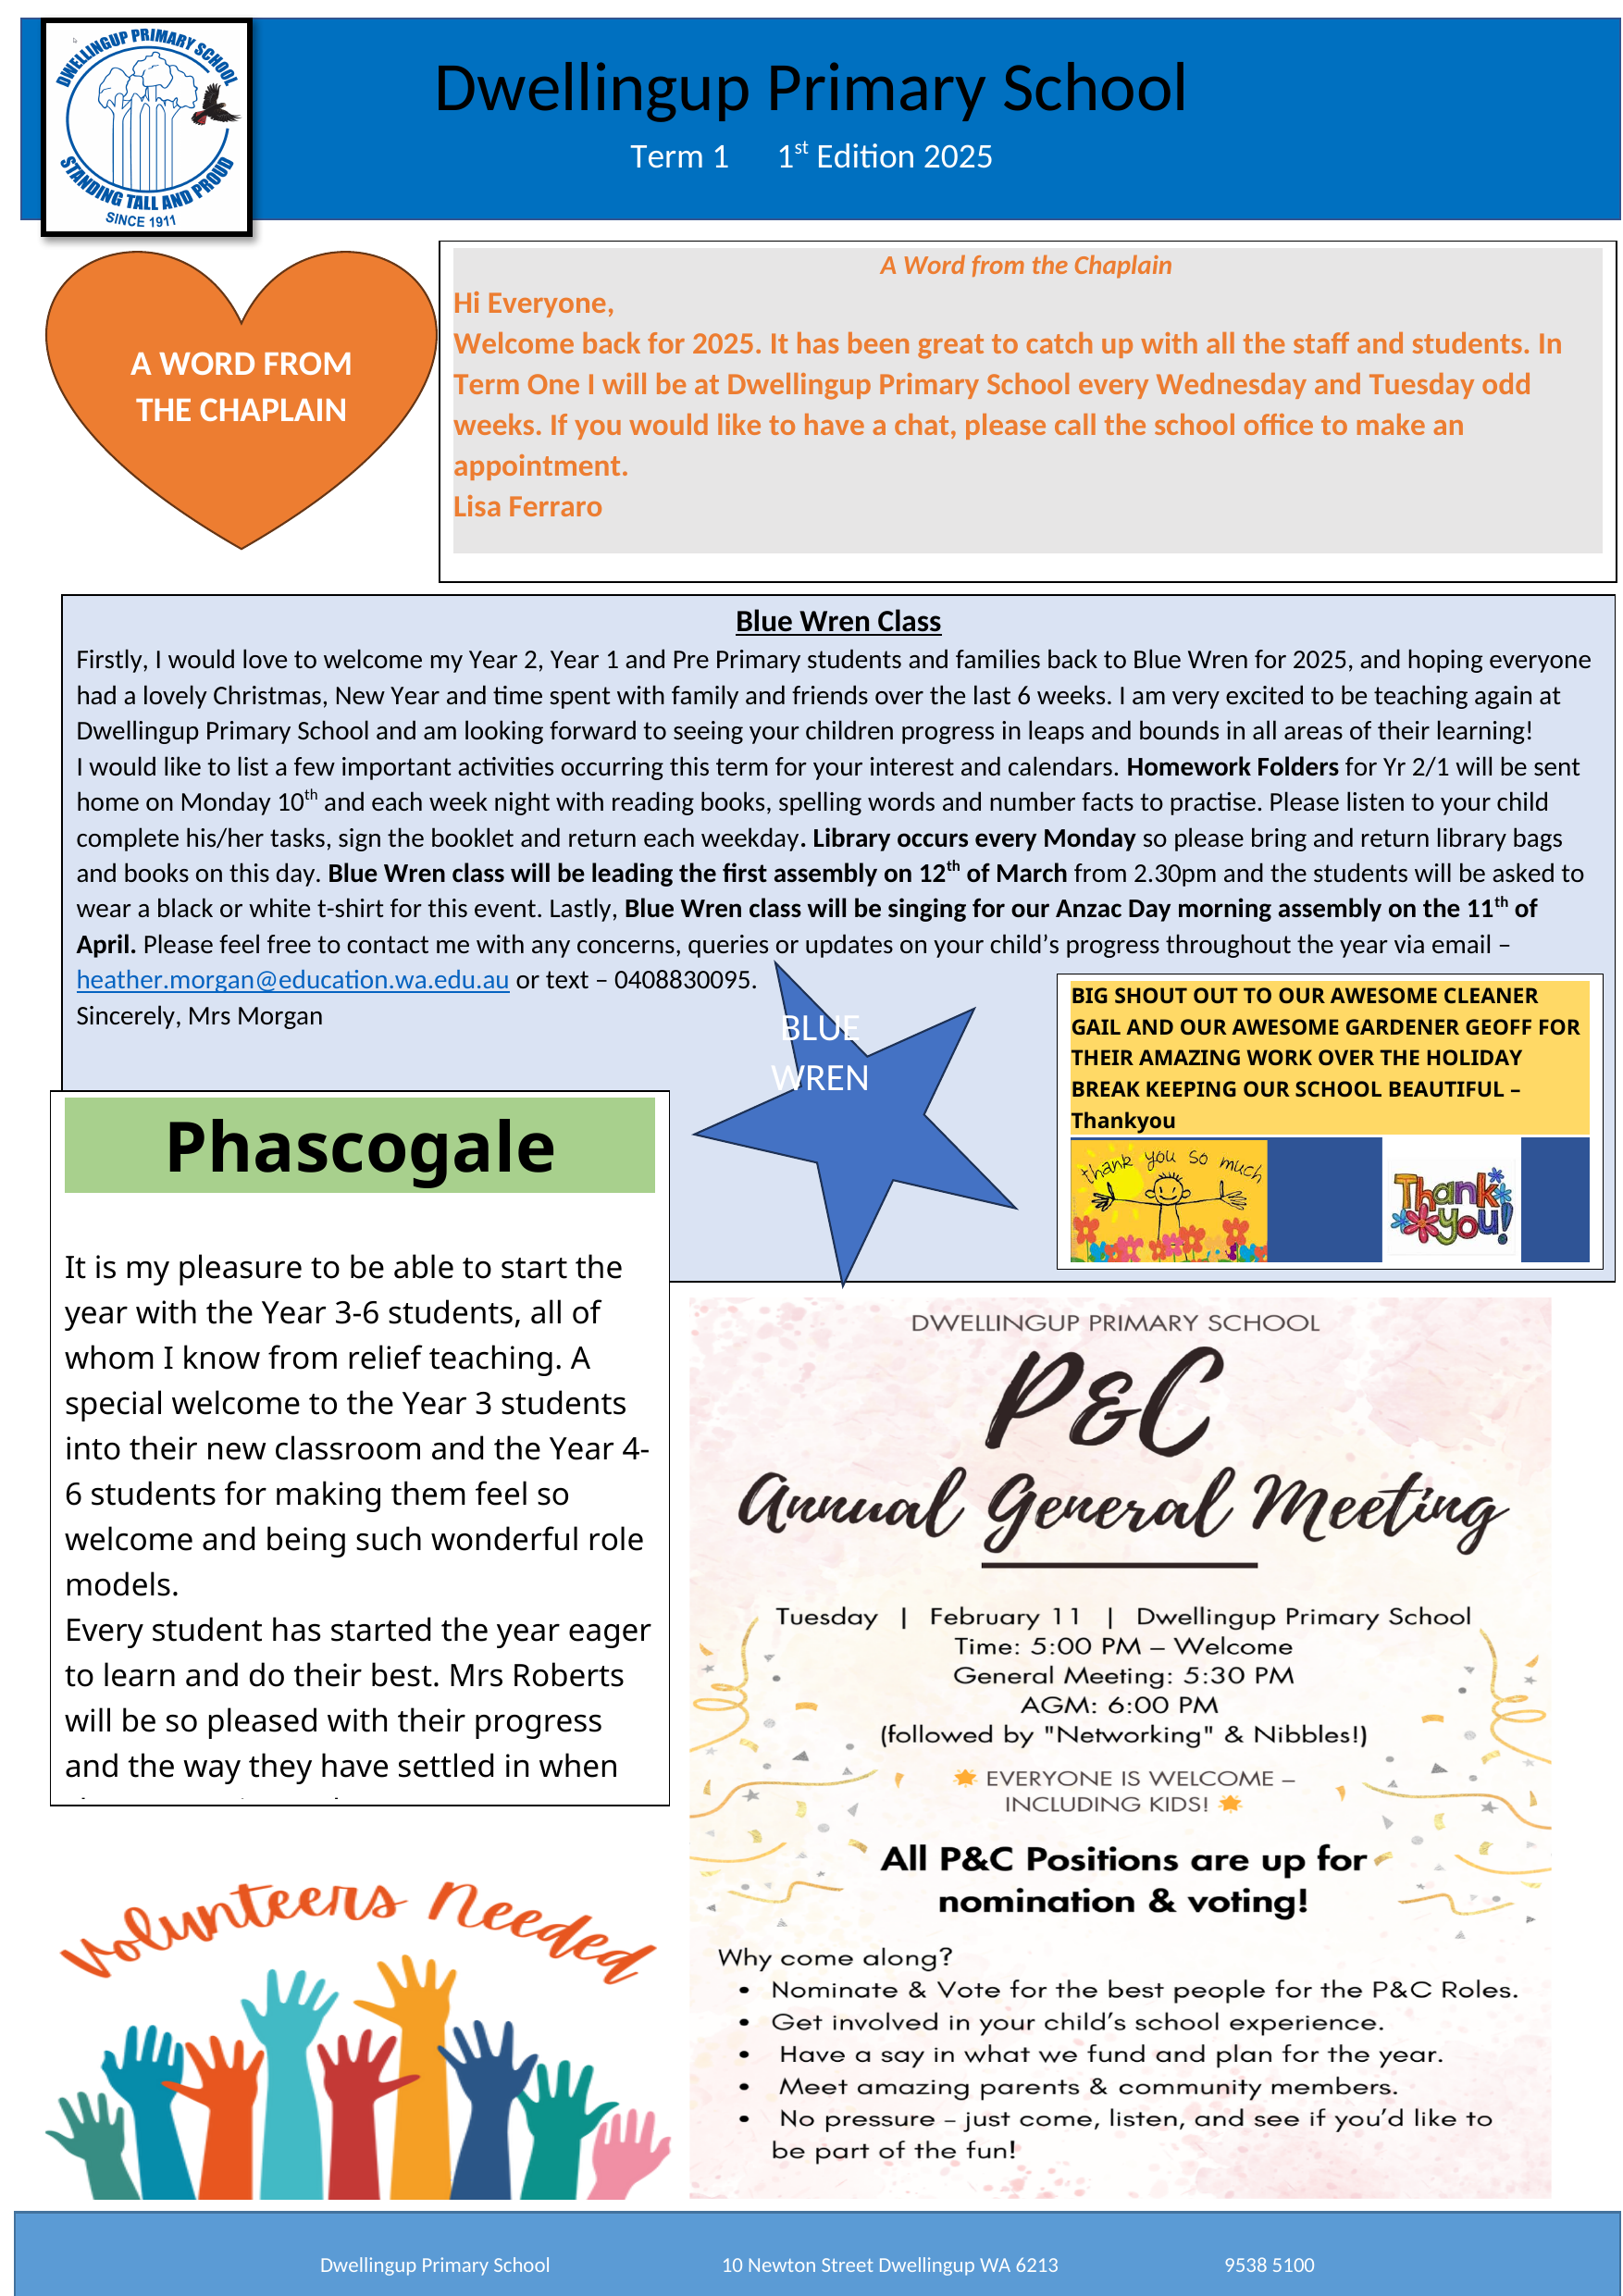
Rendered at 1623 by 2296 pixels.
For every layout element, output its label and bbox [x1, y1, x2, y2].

picture [1381, 1136, 1521, 1262]
picture [113, 2065, 189, 2200]
picture [46, 23, 247, 231]
picture [44, 1856, 673, 2200]
picture [689, 1297, 1552, 2199]
picture [1071, 1140, 1268, 1262]
